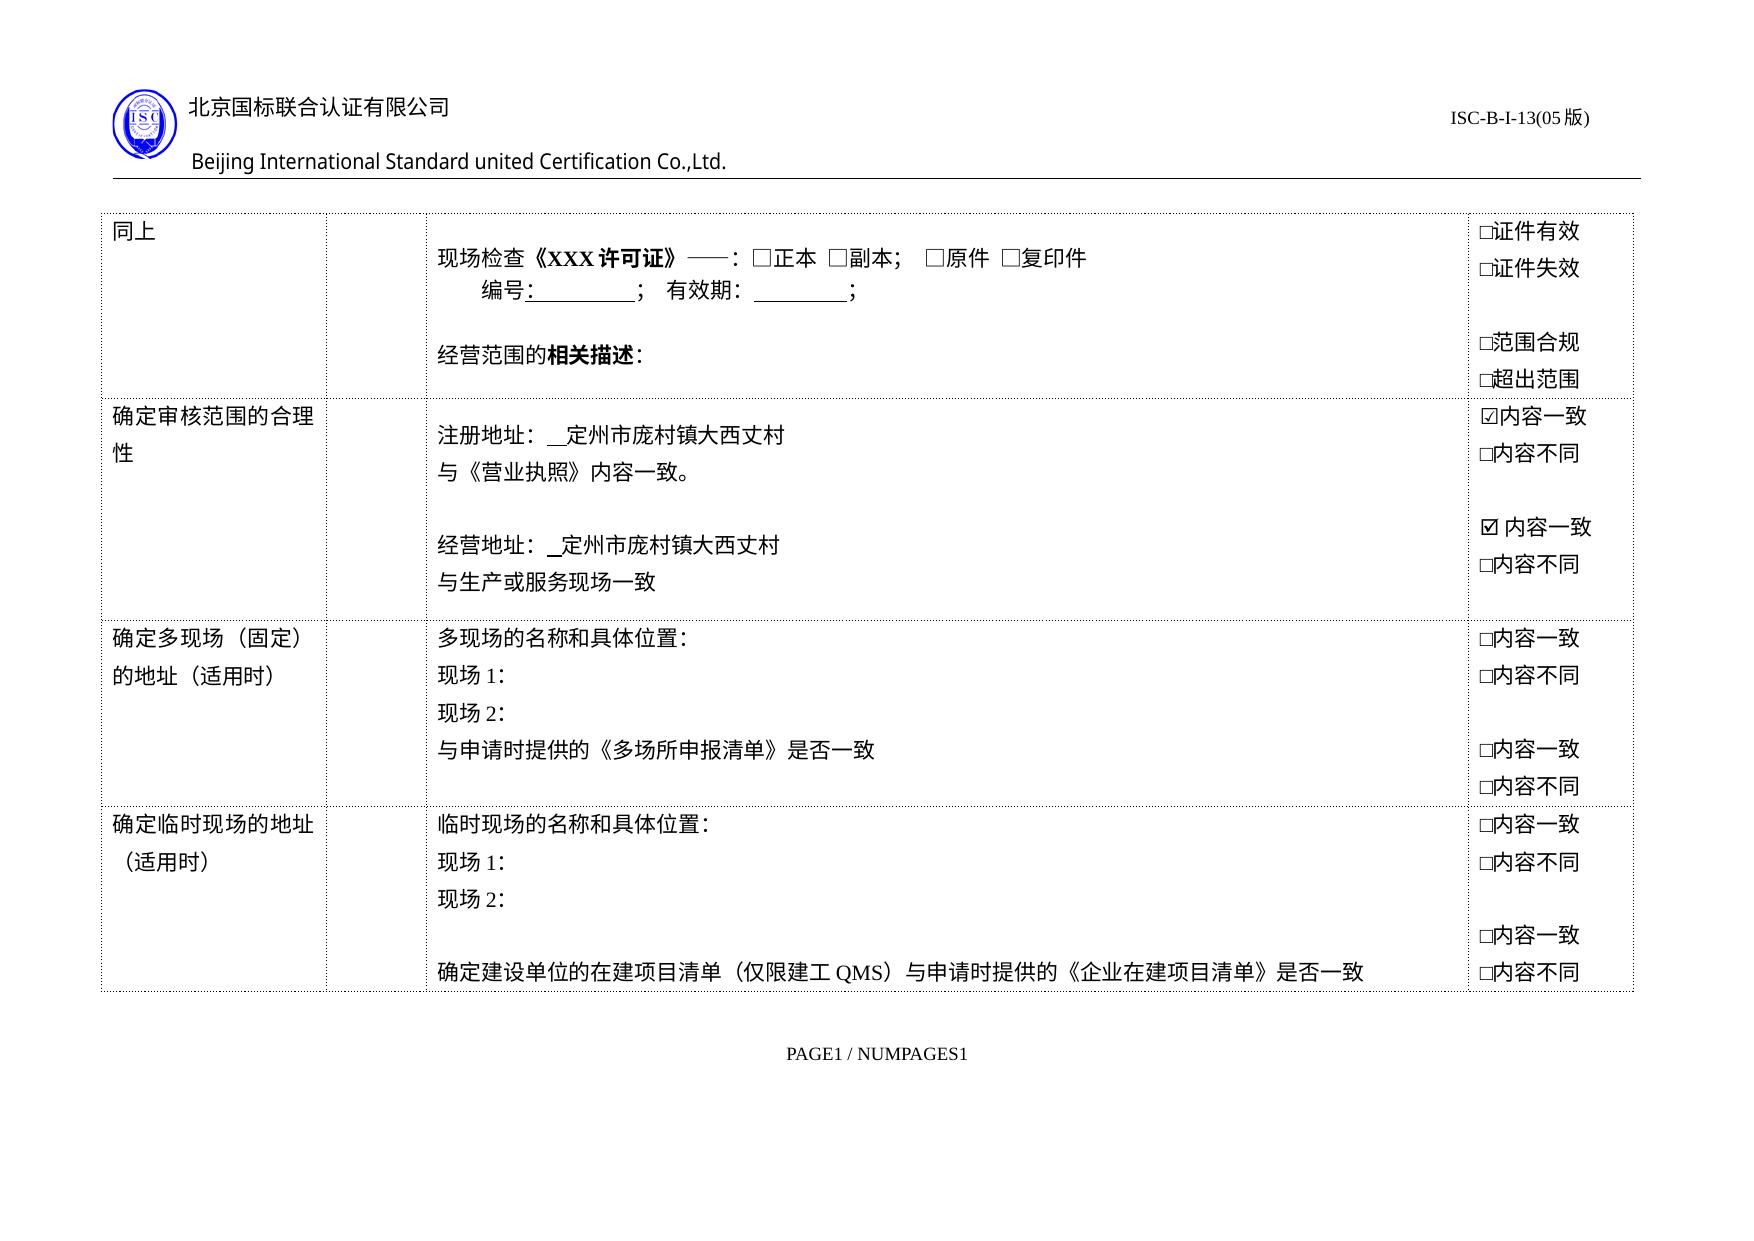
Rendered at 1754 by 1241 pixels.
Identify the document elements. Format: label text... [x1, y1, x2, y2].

table_cell 现场检查《XXX许可证》——：□正本 □副本； □原件 □复印件 编号： ； 有效期： ； 经营范围的相关描述： [426, 213, 1468, 398]
table_cell [326, 620, 426, 806]
table_cell [326, 213, 426, 398]
table_cell 多现场的名称和具体位置： 现场1： 现场2： 与申请时提供的《多场所申报清单》是否一致 [426, 620, 1468, 806]
table_cell 确定多现场（固定）的地址（适用时） [101, 620, 326, 806]
table_cell 确定临时现场的地址（适用时） [101, 806, 326, 991]
table_cell 注册地址： 定州市庞村镇大西丈村 与《营业执照》内容一致。 经营地址： 定州市庞村镇大西丈村 与生产或服务现场一致 [426, 398, 1468, 620]
table_cell [326, 806, 426, 991]
table_cell ☑内容一致 □内容不同 内容一致 □内容不同 [1468, 398, 1633, 620]
table_cell □内容一致 □内容不同 □内容一致 □内容不同 [1468, 620, 1633, 806]
table_cell □证件有效 □证件失效 □范围合规 □超出范围 [1468, 213, 1633, 398]
table_cell □内容一致 □内容不同 □内容一致 □内容不同 [1468, 806, 1633, 991]
table_cell 同上 [101, 213, 326, 398]
table_cell 临时现场的名称和具体位置： 现场1： 现场2： 确定建设单位的在建项目清单（仅限建工QMS）与申请时提供的《企业在建项目清单》是否一致 [426, 806, 1468, 991]
table_cell [326, 398, 426, 620]
table_cell 确定审核范围的合理性 [101, 398, 326, 620]
picture [112, 89, 180, 158]
